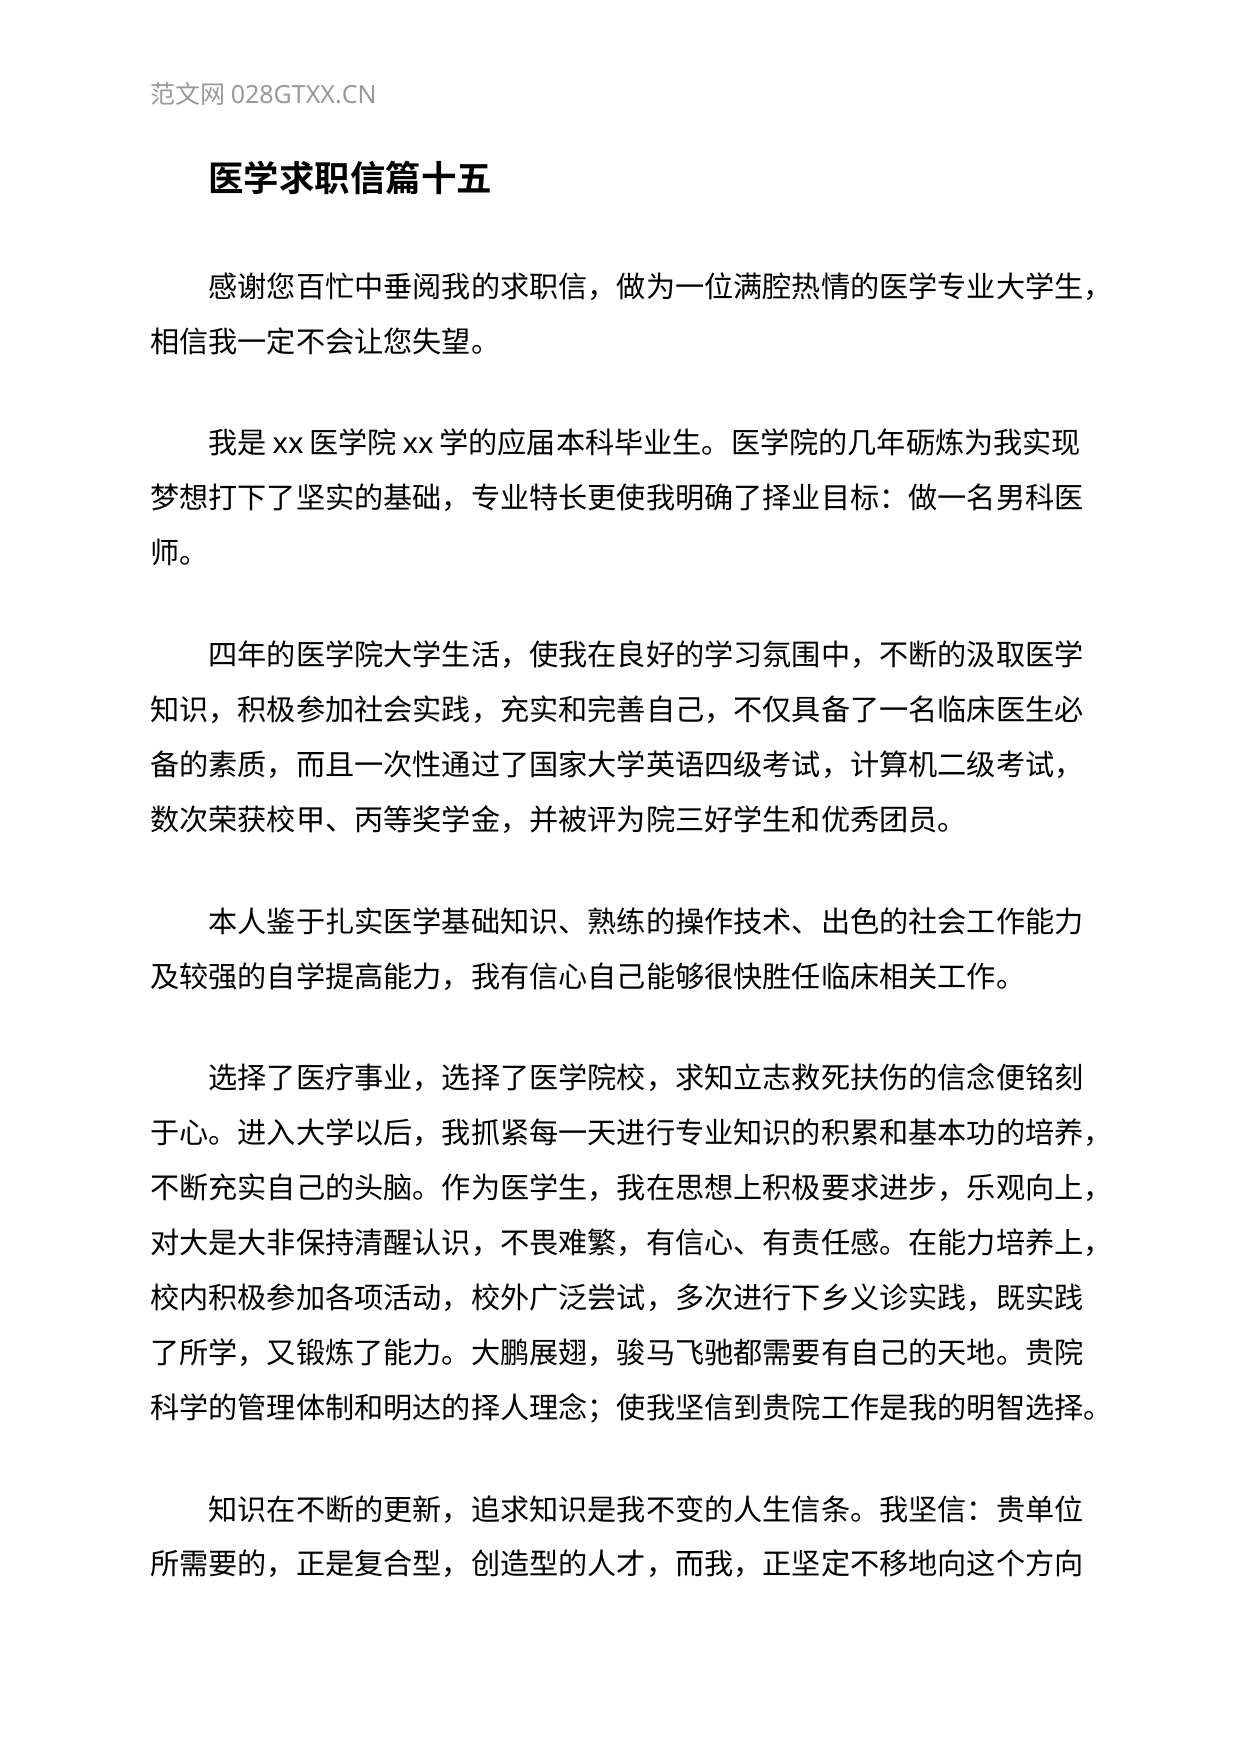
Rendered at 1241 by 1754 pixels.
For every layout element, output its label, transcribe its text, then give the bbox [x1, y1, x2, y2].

text 选择了医疗事业，选择了医学院校，求知立志救死扶伤的信念便铭刻于心。进入大学以后，我抓紧每一天进行专业知识的积累和基本功的培养，不断充实自己的头脑。作为医学生，我在思想上积极要求进步，乐观向上，对大是大非保持清醒认识，不畏难繁，有信心、有责任感。在能力培养上，校内积极参加各项活动，校外广泛尝试，多次进行下乡义诊实践，既实践了所学，又锻炼了能力。大鹏展翅，骏马飞驰都需要有自己的天地。贵院科学的管理体制和明达的择人理念；使我坚信到贵院工作是我的明智选择。 [150, 1055, 1090, 1427]
text 四年的医学院大学生活，使我在良好的学习氛围中，不断的汲取医学知识，积极参加社会实践，充实和完善自己，不仅具备了一名临床医生必备的素质，而且一次性通过了国家大学英语四级考试，计算机二级考试，数次荣获校甲、丙等奖学金，并被评为院三好学生和优秀团员。 [150, 632, 1090, 839]
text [150, 1486, 1090, 1583]
text 本人鉴于扎实医学基础知识、熟练的操作技术、出色的社会工作能力及较强的自学提高能力，我有信心自己能够很快胜任临床相关工作。 [150, 898, 1090, 995]
text 感谢您百忙中垂阅我的求职信，做为一位满腔热情的医学专业大学生，相信我一定不会让您失望。 [150, 263, 1090, 361]
text 医学求职信篇十五 [150, 150, 1090, 201]
text 我是xx医学院xx学的应届本科毕业生。医学院的几年砺炼为我实现梦想打下了坚实的基础，专业特长更使我明确了择业目标：做一名男科医师。 [150, 420, 1090, 572]
